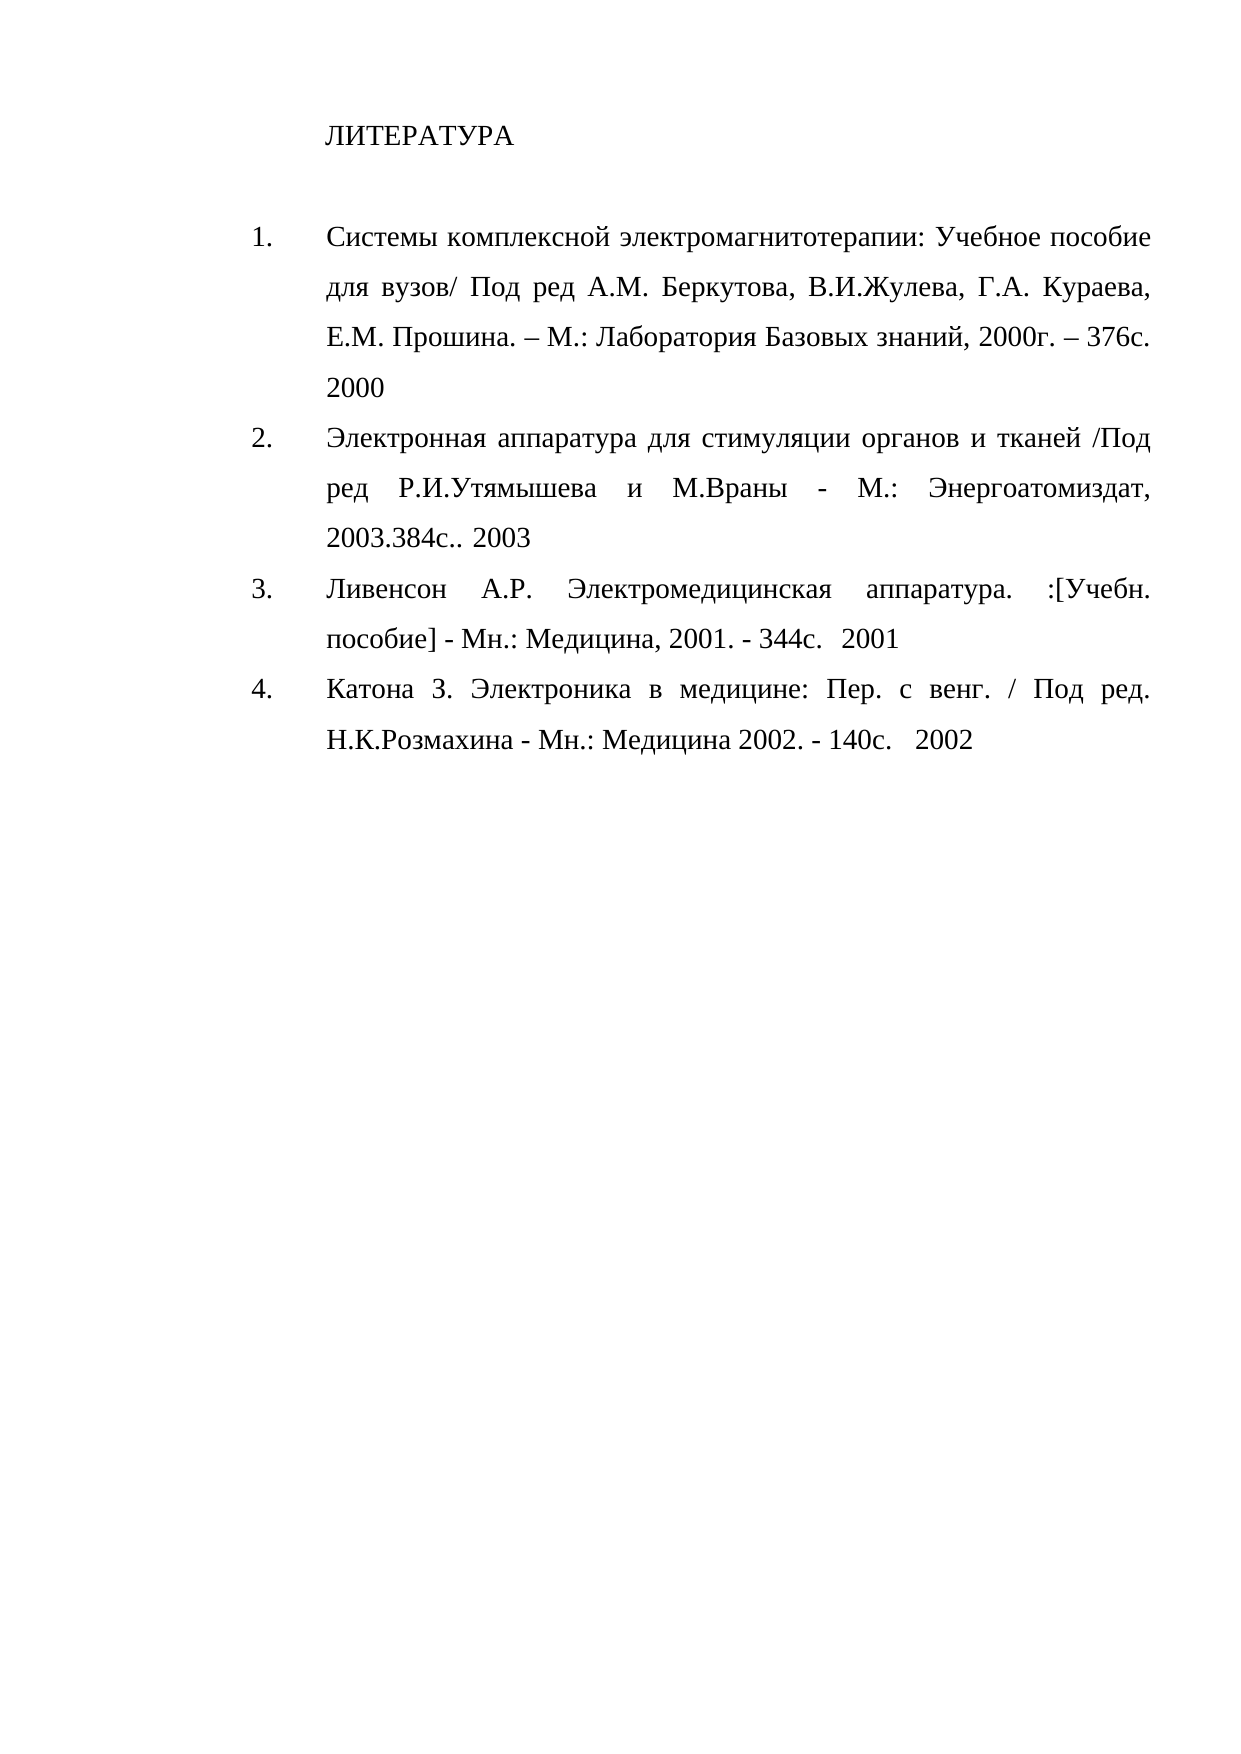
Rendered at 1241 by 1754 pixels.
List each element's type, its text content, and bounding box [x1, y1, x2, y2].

list Системы комплексной электромагнитотерапии: Учебное пособие для вузов/ Под ред А.М. Беркутова, В.И.Жулева, Г.А. Кураева, Е.М. Прошина. – М.: Лаборатория Базовых знаний, 2000г. – 376с. 2000 [251, 219, 1152, 403]
text ЛИТЕРАТУРА [177, 118, 1152, 152]
list Ливенсон А.Р. Электромедицинская аппаратура. :[Учебн. пособие] - Мн.: Медицина, 2001. - 344с. 2001 [251, 571, 1152, 655]
list Электронная аппаратура для стимуляции органов и тканей /Под ред Р.И.Утямышева и М.Враны - М.: Энергоатомиздат, 2003.384с.. 2003 [251, 420, 1152, 554]
list Катона З. Электроника в медицине: Пер. с венг. / Под ред. Н.К.Розмахина - Мн.: Медицина 2002. - 140с. 2002 [251, 672, 1152, 755]
